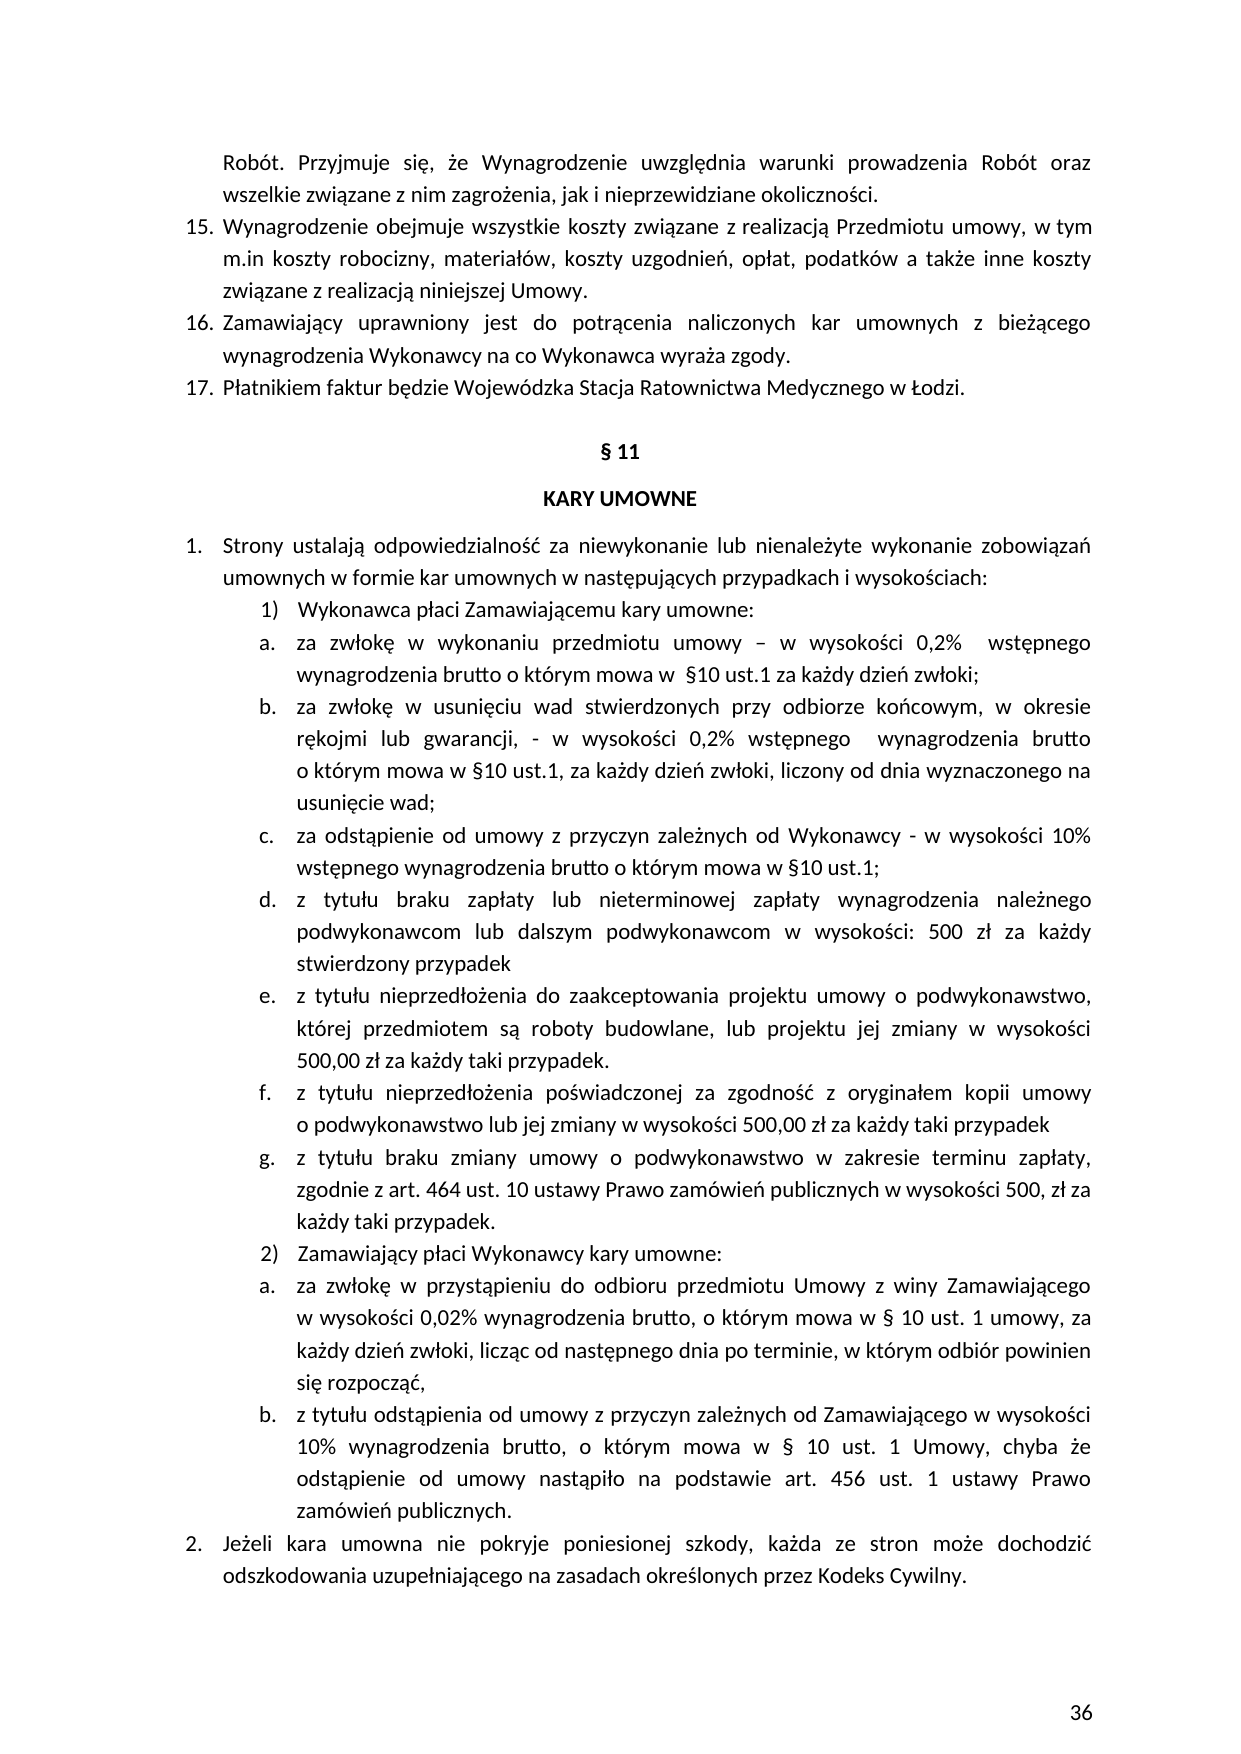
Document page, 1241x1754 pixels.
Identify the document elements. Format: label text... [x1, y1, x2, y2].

list za zwłokę w wykonaniu przedmiotu umowy – w wysokości 0,2% wstępnego wynagrodzenia brutto o którym mowa w §10 ust.1 za każdy dzień zwłoki; [259, 628, 1093, 688]
list za zwłokę w usunięciu wad stwierdzonych przy odbiorze końcowym, w okresie rękojmi lub gwarancji, - w wysokości 0,2% wstępnego wynagrodzenia brutto o którym mowa w §10 ust.1, za każdy dzień zwłoki, liczony od dnia wyznaczonego na usunięcie wad; [259, 692, 1093, 817]
list Strony ustalają odpowiedzialność za niewykonanie lub nienależyte wykonanie zobowiązań umownych w formie kar umownych w następujących przypadkach i wysokościach: [185, 531, 1093, 591]
list z tytułu nieprzedłożenia do zaakceptowania projektu umowy o podwykonawstwo, której przedmiotem są roboty budowlane, lub projektu jej zmiany w wysokości 500,00 zł za każdy taki przypadek. [259, 982, 1093, 1074]
list z tytułu odstąpienia od umowy z przyczyn zależnych od Zamawiającego w wysokości 10% wynagrodzenia brutto, o którym mowa w § 10 ust. 1 Umowy, chyba że odstąpienie od umowy nastąpiło na podstawie art. 456 ust. 1 ustawy Prawo zamówień publicznych. [259, 1400, 1093, 1525]
list Płatnikiem faktur będzie Wojewódzka Stacja Ratownictwa Medycznego w Łodzi. [185, 373, 1093, 401]
text § 11 [148, 437, 1093, 465]
list z tytułu braku zmiany umowy o podwykonawstwo w zakresie terminu zapłaty, zgodnie z art. 464 ust. 10 ustawy Prawo zamówień publicznych w wysokości 500, zł za każdy taki przypadek. [259, 1143, 1093, 1235]
list Wynagrodzenie obejmuje wszystkie koszty związane z realizacją Przedmiotu umowy, w tym m.in koszty robocizny, materiałów, koszty uzgodnień, opłat, podatków a także inne koszty związane z realizacją niniejszej Umowy. [185, 212, 1093, 304]
list Zamawiający uprawniony jest do potrącenia naliczonych kar umownych z bieżącego wynagrodzenia Wykonawcy na co Wykonawca wyraża zgody. [185, 308, 1093, 369]
list z tytułu nieprzedłożenia poświadczonej za zgodność z oryginałem kopii umowy o podwykonawstwo lub jej zmiany w wysokości 500,00 zł za każdy taki przypadek [259, 1078, 1093, 1138]
list Wykonawca płaci Zamawiającemu kary umowne: [260, 595, 1093, 623]
list Jeżeli kara umowna nie pokryje poniesionej szkody, każda ze stron może dochodzić odszkodowania uzupełniającego na zasadach określonych przez Kodeks Cywilny. [185, 1529, 1093, 1589]
list Zamawiający płaci Wykonawcy kary umowne: [260, 1239, 1093, 1267]
list z tytułu braku zapłaty lub nieterminowej zapłaty wynagrodzenia należnego podwykonawcom lub dalszym podwykonawcom w wysokości: 500 zł za każdy stwierdzony przypadek [259, 885, 1093, 977]
list za zwłokę w przystąpieniu do odbioru przedmiotu Umowy z winy Zamawiającego w wysokości 0,02% wynagrodzenia brutto, o którym mowa w § 10 ust. 1 umowy, za każdy dzień zwłoki, licząc od następnego dnia po terminie, w którym odbiór powinien się rozpocząć, [259, 1271, 1093, 1396]
list za odstąpienie od umowy z przyczyn zależnych od Wykonawcy - w wysokości 10% wstępnego wynagrodzenia brutto o którym mowa w §10 ust.1; [259, 821, 1093, 881]
text KARY UMOWNE [148, 484, 1093, 512]
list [185, 148, 1093, 208]
